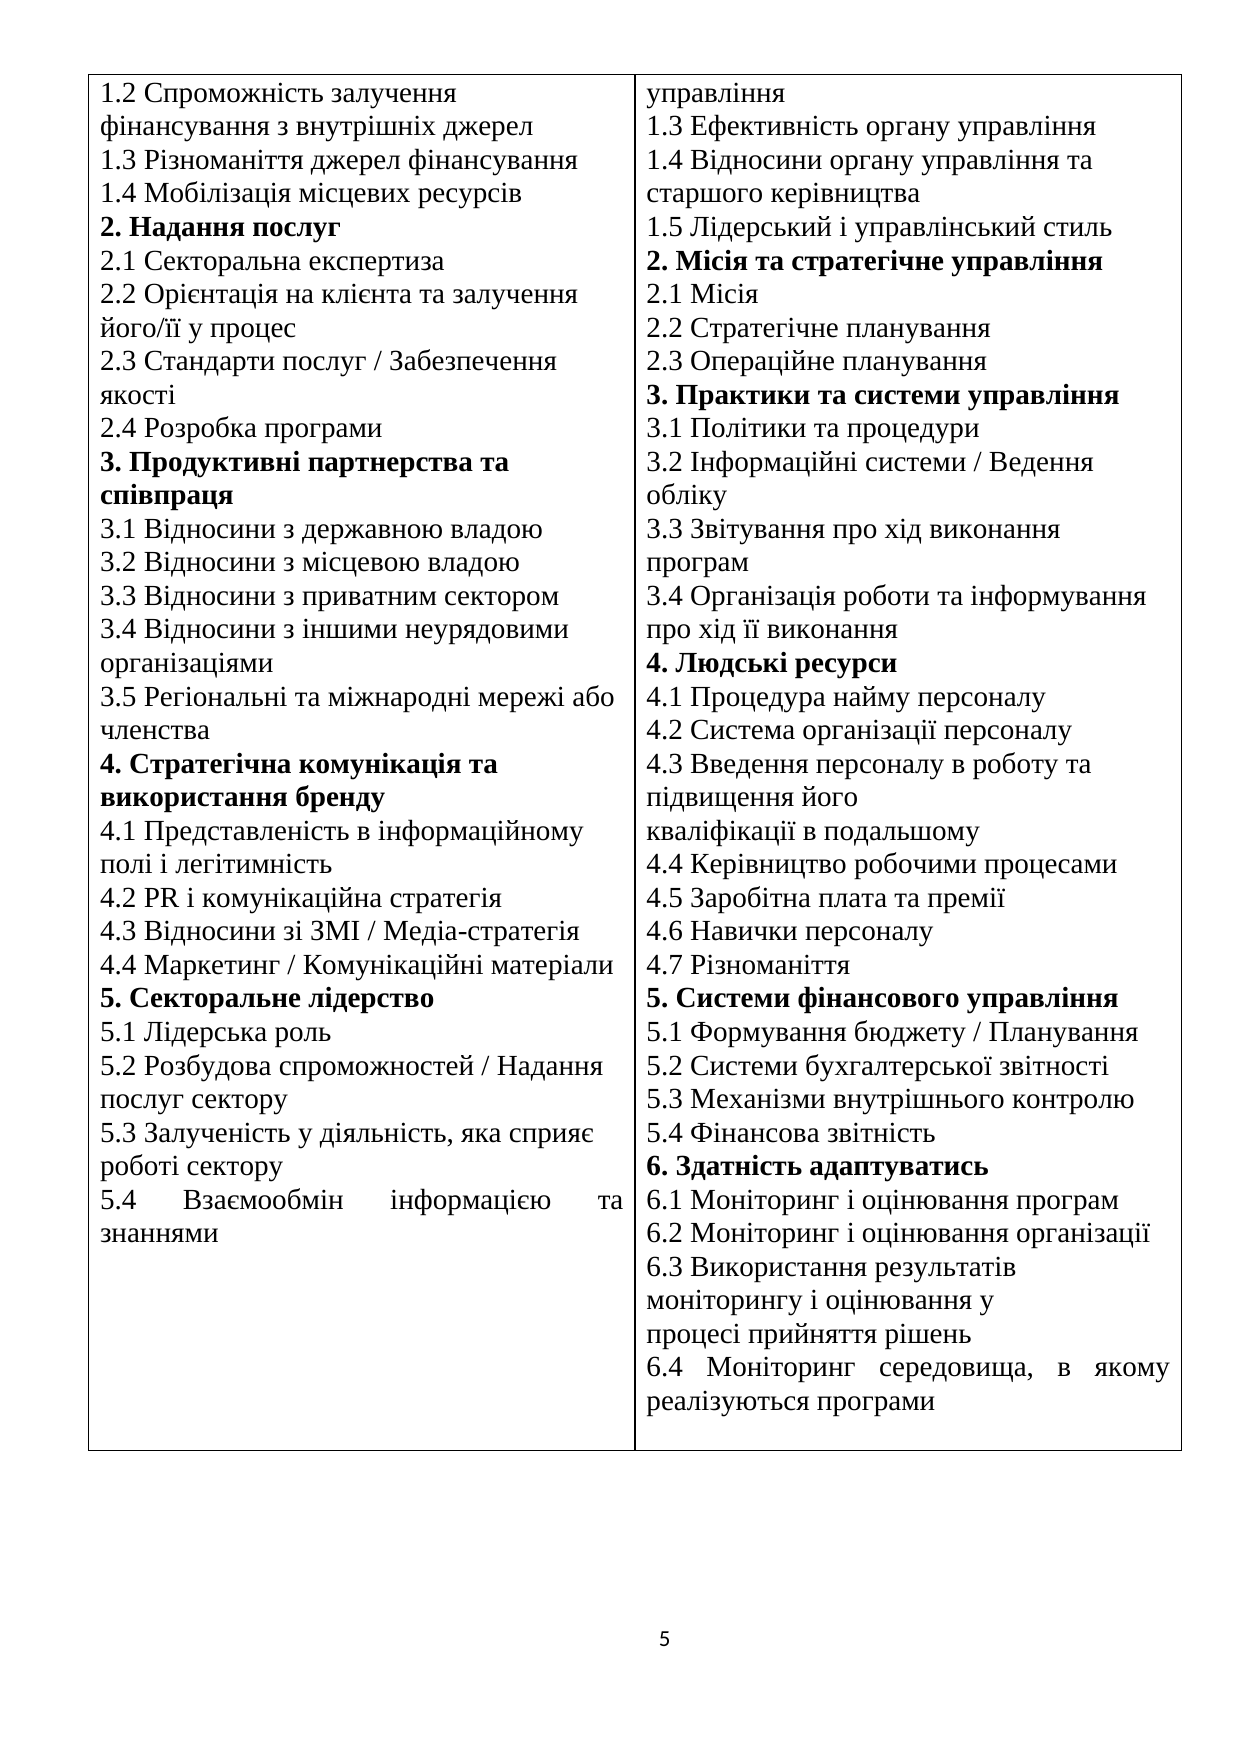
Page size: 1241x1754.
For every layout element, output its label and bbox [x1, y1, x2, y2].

table_header [636, 75, 1181, 1450]
table_header [89, 75, 634, 1450]
